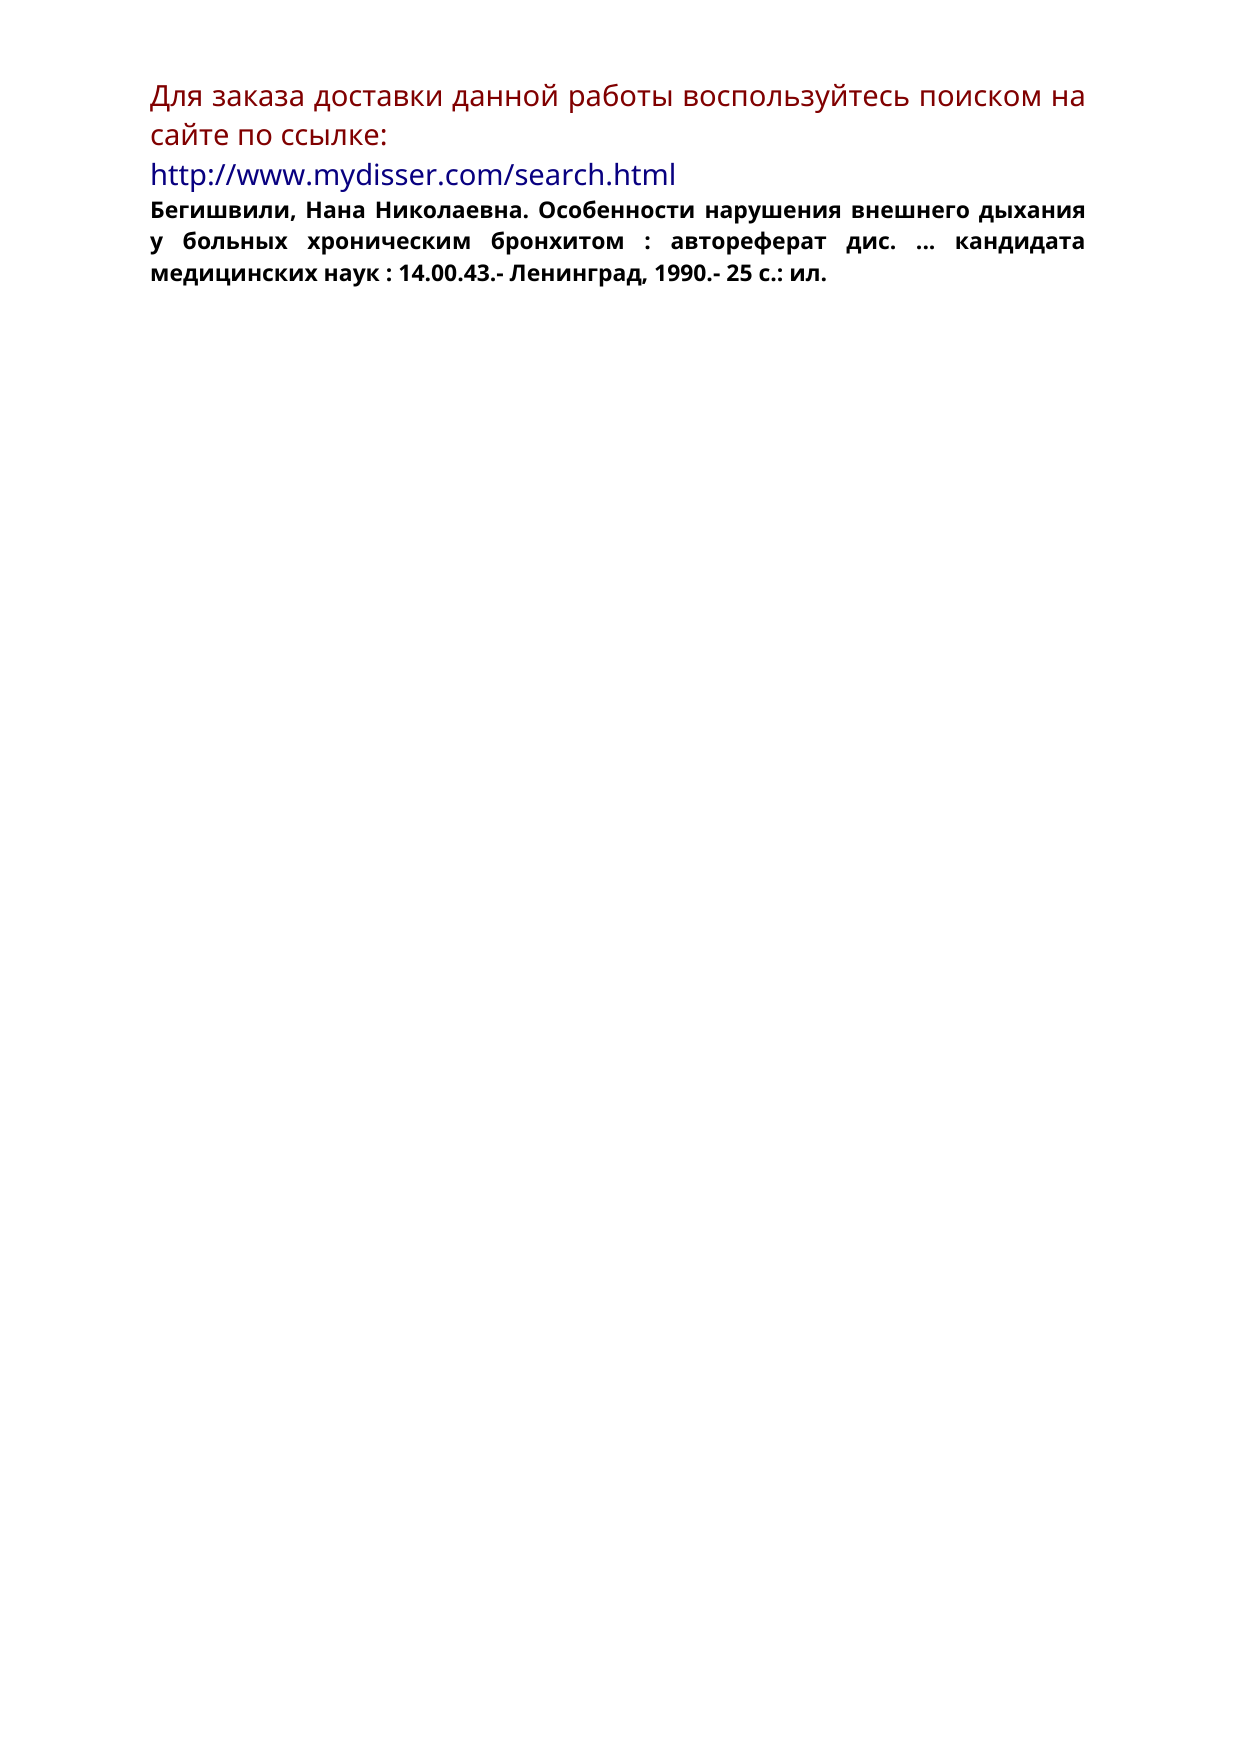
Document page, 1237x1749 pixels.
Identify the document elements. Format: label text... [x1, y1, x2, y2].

text Бегишвили, Нана Николаевна. Особенности нарушения внешнего дыхания у больных хроническим бронхитом : автореферат дис. ... кандидата медицинских наук : 14.00.43.- Ленинград, 1990.- 25 с.: ил. [150, 194, 1086, 288]
